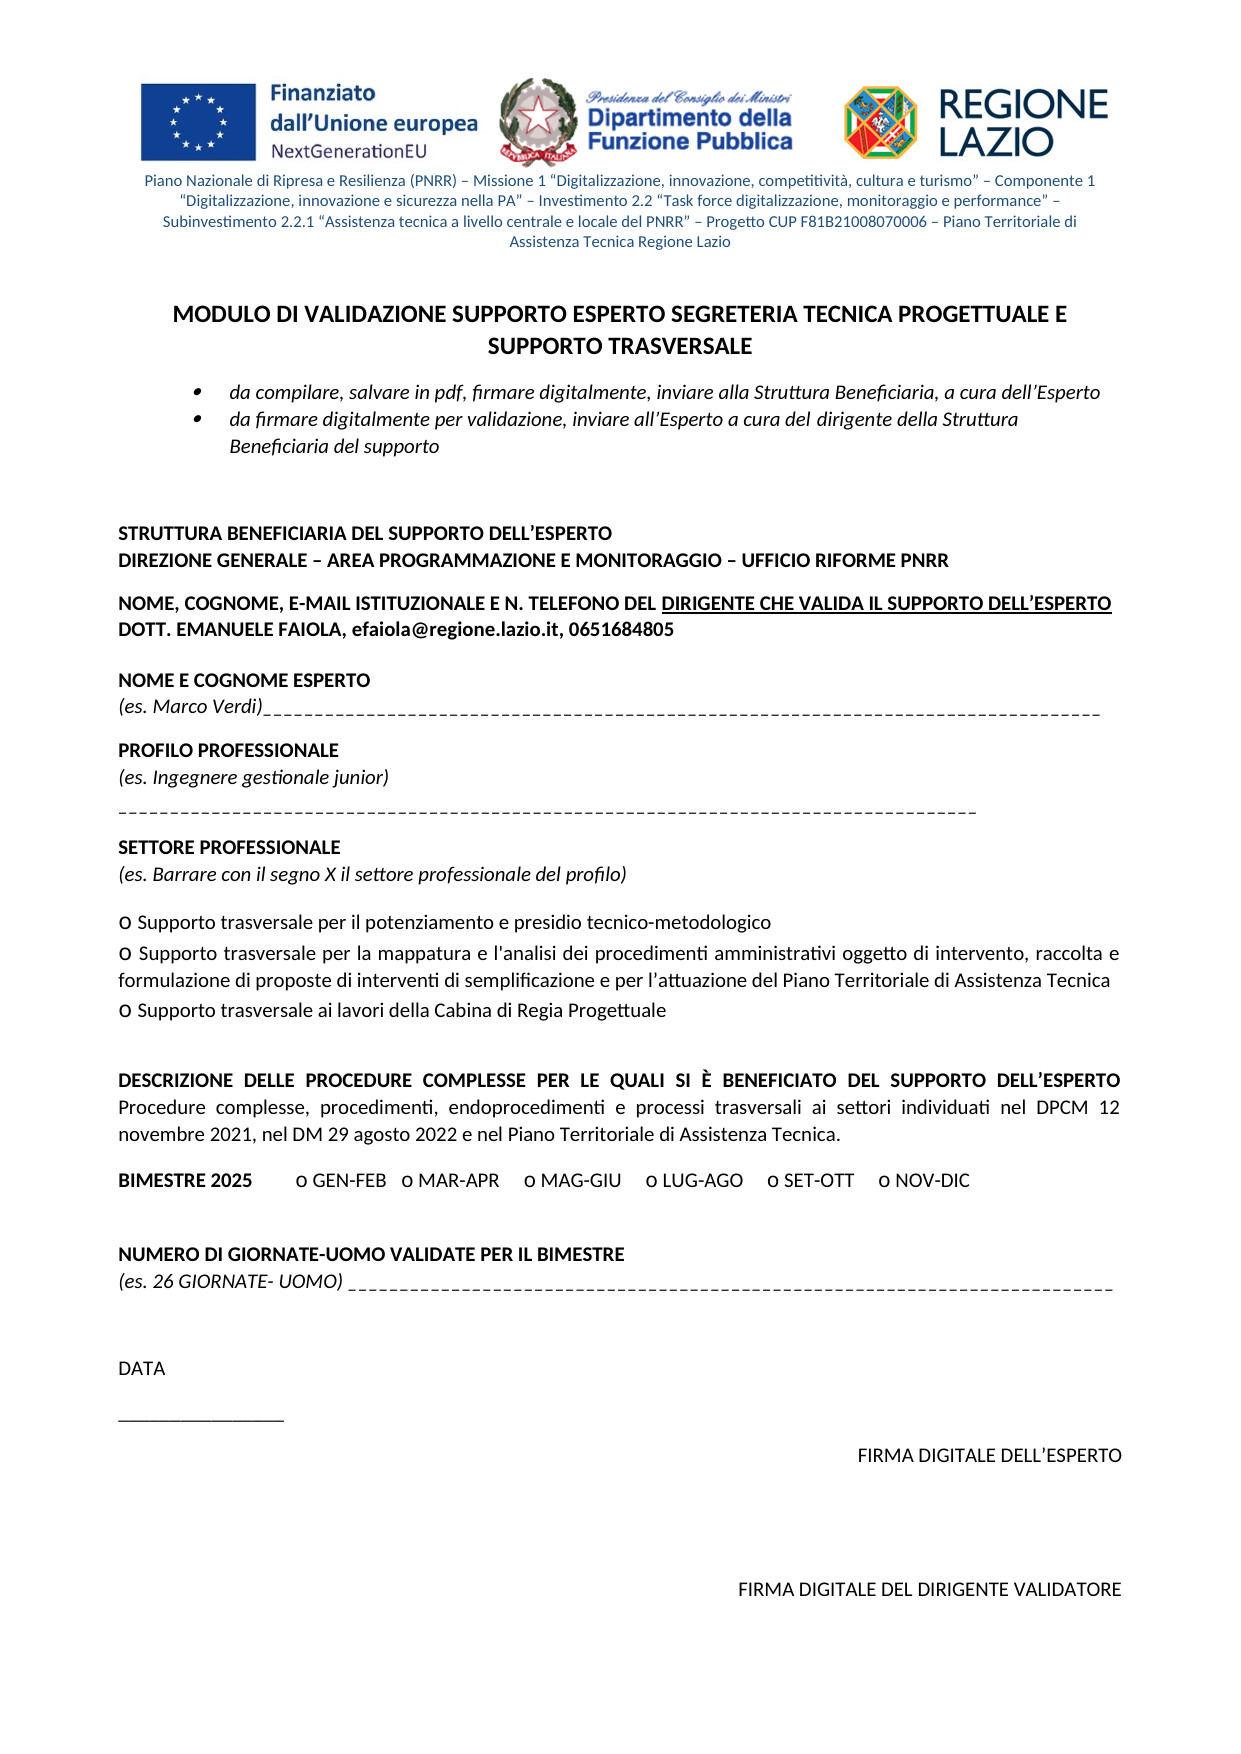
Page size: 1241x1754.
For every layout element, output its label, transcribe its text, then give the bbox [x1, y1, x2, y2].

picture [129, 75, 486, 171]
text o Supporto trasversale per il potenziamento e presidio tecnico-metodologico [118, 905, 1122, 936]
text DOTT. EMANUELE FAIOLA, efaiola@regione.lazio.it, 0651684805 [118, 616, 1122, 641]
text o Supporto trasversale per la mappatura e l'analisi dei procedimenti amministrativi oggetto di intervento, raccolta e formulazione di proposte di interventi di semplificazione e per l’attuazione del Piano Territoriale di Assistenza Tecnica [118, 936, 1122, 993]
text DESCRIZIONE DELLE PROCEDURE COMPLESSE PER LE QUALI SI È BENEFICIATO DEL SUPPORTO DELL’ESPERTO Procedure complesse, procedimenti, endoprocedimenti e processi trasversali ai settori individuati nel DPCM 12 novembre 2021, nel DM 29 agosto 2022 e nel Piano Territoriale di Assistenza Tecnica. [118, 1068, 1122, 1147]
text PROFILO PROFESSIONALE (es. Ingegnere gestionale junior) ___________________________________________________________________________________ [118, 737, 1122, 816]
text NUMERO DI GIORNATE-UOMO VALIDATE PER IL BIMESTRE (es. 26 GIORNATE- UOMO) __________________________________________________________________________ [118, 1241, 1122, 1294]
text NOME, COGNOME, E-MAIL ISTITUZIONALE E N. TELEFONO DEL DIRIGENTE CHE VALIDA IL SUPPORTO DELL’ESPERTO [118, 591, 1122, 616]
text ________________ [118, 1399, 1122, 1424]
text SETTORE PROFESSIONALE (es. Barrare con il segno X il settore professionale del profilo) [118, 834, 1122, 887]
text FIRMA DIGITALE DEL DIRIGENTE VALIDATORE [708, 1576, 1122, 1601]
text NOME E COGNOME ESPERTO (es. Marco Verdi)_________________________________________________________________________________ [118, 667, 1122, 719]
text DATA [118, 1355, 1122, 1381]
text BIMESTRE 2025 o GEN-FEB o MAR-APR o MAG-GIU o LUG-AGO o SET-OTT o NOV-DIC [118, 1165, 1122, 1223]
list da firmare digitalmente per validazione, inviare all’Esperto a cura del dirigente della Struttura Beneficiaria del supporto [192, 406, 1122, 458]
picture [840, 83, 1111, 162]
picture [491, 76, 796, 170]
text FIRMA DIGITALE DELL’ESPERTO [708, 1442, 1122, 1468]
text STRUTTURA BENEFICIARIA DEL SUPPORTO DELL’ESPERTO DIREZIONE GENERALE – AREA PROGRAMMAZIONE E MONITORAGGIO – UFFICIO RIFORME PNRR [118, 520, 1122, 572]
list da compilare, salvare in pdf, firmare digitalmente, inviare alla Struttura Beneficiaria, a cura dell’Esperto [192, 379, 1122, 405]
text o Supporto trasversale ai lavori della Cabina di Regia Progettuale [118, 993, 1122, 1024]
text MODULO DI VALIDAZIONE SUPPORTO ESPERTO SEGRETERIA TECNICA PROGETTUALE E SUPPORTO TRASVERSALE [118, 298, 1122, 361]
